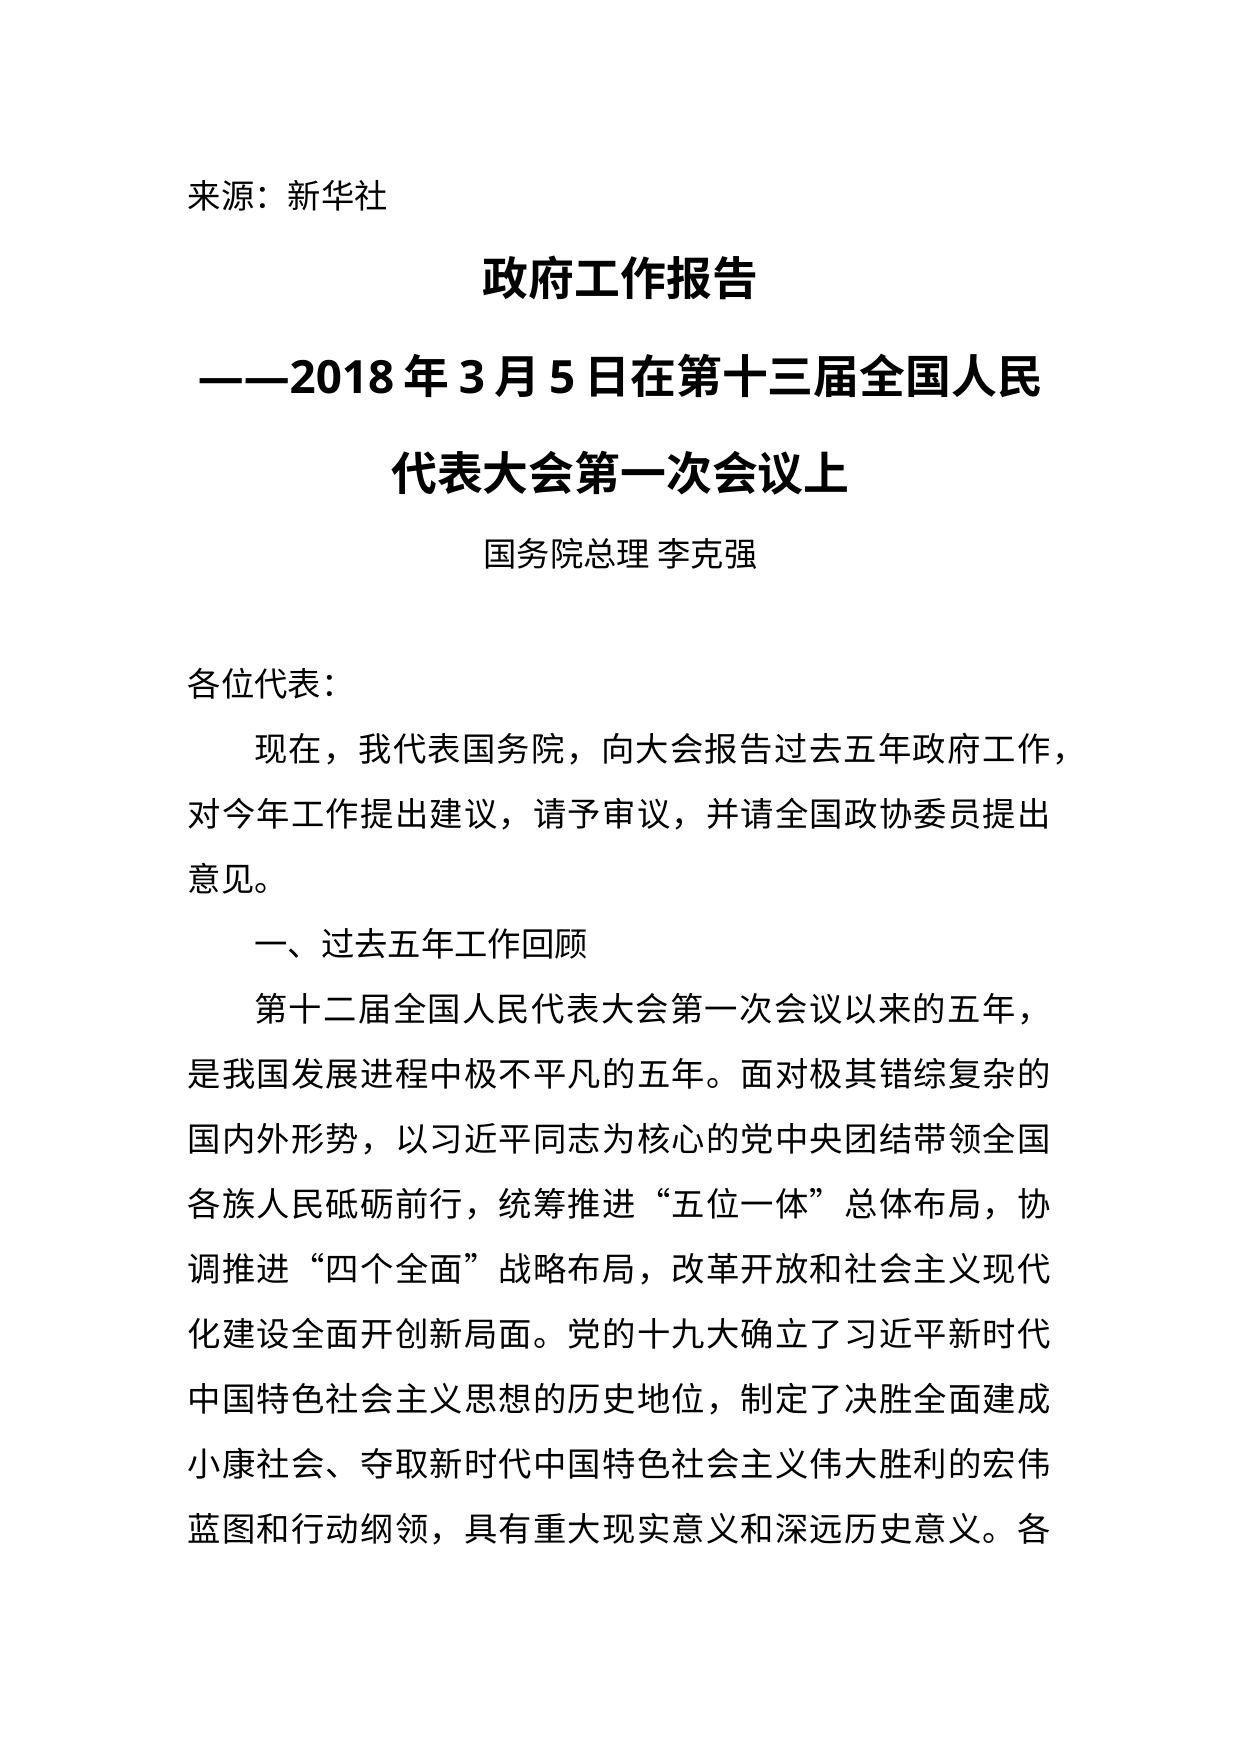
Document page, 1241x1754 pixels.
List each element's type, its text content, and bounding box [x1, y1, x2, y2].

text 各位代表： [187, 649, 1053, 714]
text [187, 974, 1053, 1559]
text ——2018年3月5日在第十三届全国人民代表大会第一次会议上 [187, 324, 1053, 519]
text 一、过去五年工作回顾 [187, 909, 1053, 974]
text 来源：新华社 [187, 162, 1053, 227]
text 政府工作报告 [187, 227, 1053, 324]
text 现在，我代表国务院，向大会报告过去五年政府工作，对今年工作提出建议，请予审议，并请全国政协委员提出意见。 [187, 714, 1053, 909]
text 国务院总理 李克强 [187, 519, 1053, 584]
